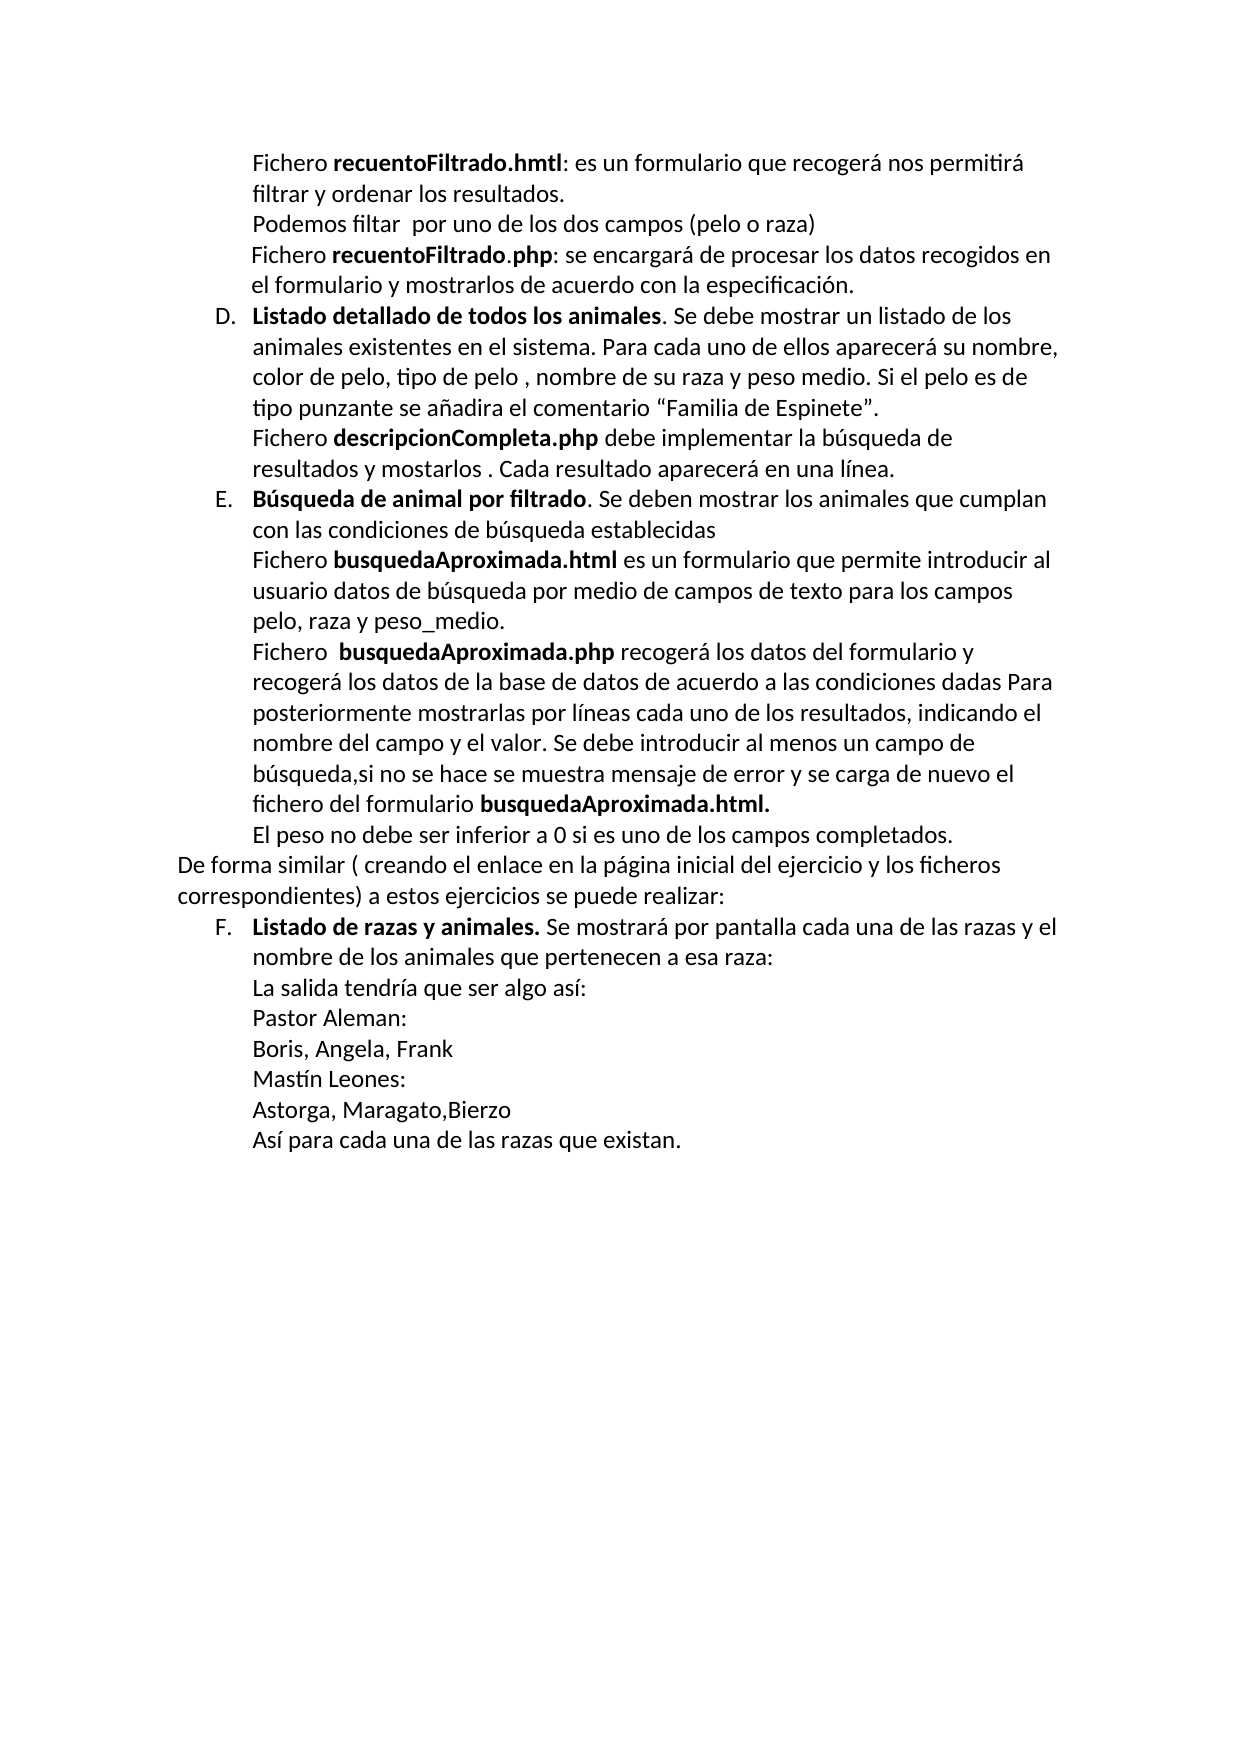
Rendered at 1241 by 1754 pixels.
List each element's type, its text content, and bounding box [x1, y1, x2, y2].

list Fichero recuentoFiltrado.hmtl: es un formulario que recogerá nos permitirá filtrar y ordenar los resultados. [252, 148, 1063, 209]
text Boris, Angela, Frank [252, 1033, 1063, 1063]
text De forma similar ( creando el enlace en la página inicial del ejercicio y los ficheros correspondientes) a estos ejercicios se puede realizar: [177, 849, 1063, 911]
text Así para cada una de las razas que existan. [252, 1124, 1063, 1155]
text La salida tendría que ser algo así: [252, 972, 1063, 1002]
text Astorga, Maragato,Bierzo [252, 1094, 1063, 1124]
text Fichero recuentoFiltrado.php: se encargará de procesar los datos recogidos en el formulario y mostrarlos de acuerdo con la especificación. [251, 239, 1063, 300]
list Fichero descripcionCompleta.php debe implementar la búsqueda de resultados y mostarlos . Cada resultado aparecerá en una línea. [252, 422, 1063, 483]
list Podemos filtar por uno de los dos campos (pelo o raza) [252, 209, 1063, 239]
list Listado detallado de todos los animales. Se debe mostrar un listado de los animales existentes en el sistema. Para cada uno de ellos aparecerá su nombre, color de pelo, tipo de pelo , nombre de su raza y peso medio. Si el pelo es de tipo punzante se añadira el comentario “Familia de Espinete”. [215, 300, 1063, 422]
text Pastor Aleman: [252, 1002, 1063, 1033]
text Mastín Leones: [252, 1063, 1063, 1094]
list Búsqueda de animal por filtrado. Se deben mostrar los animales que cumplan con las condiciones de búsqueda establecidas [215, 483, 1063, 544]
list El peso no debe ser inferior a 0 si es uno de los campos completados. [252, 819, 1063, 849]
list Fichero busquedaAproximada.php recogerá los datos del formulario y recogerá los datos de la base de datos de acuerdo a las condiciones dadas Para posteriormente mostrarlas por líneas cada uno de los resultados, indicando el nombre del campo y el valor. Se debe introducir al menos un campo de búsqueda,si no se hace se muestra mensaje de error y se carga de nuevo el fichero del formulario busquedaAproximada.html. [252, 636, 1063, 819]
list Listado de razas y animales. Se mostrará por pantalla cada una de las razas y el nombre de los animales que pertenecen a esa raza: [215, 911, 1063, 972]
list Fichero busquedaAproximada.html es un formulario que permite introducir al usuario datos de búsqueda por medio de campos de texto para los campos pelo, raza y peso_medio. [252, 544, 1063, 636]
